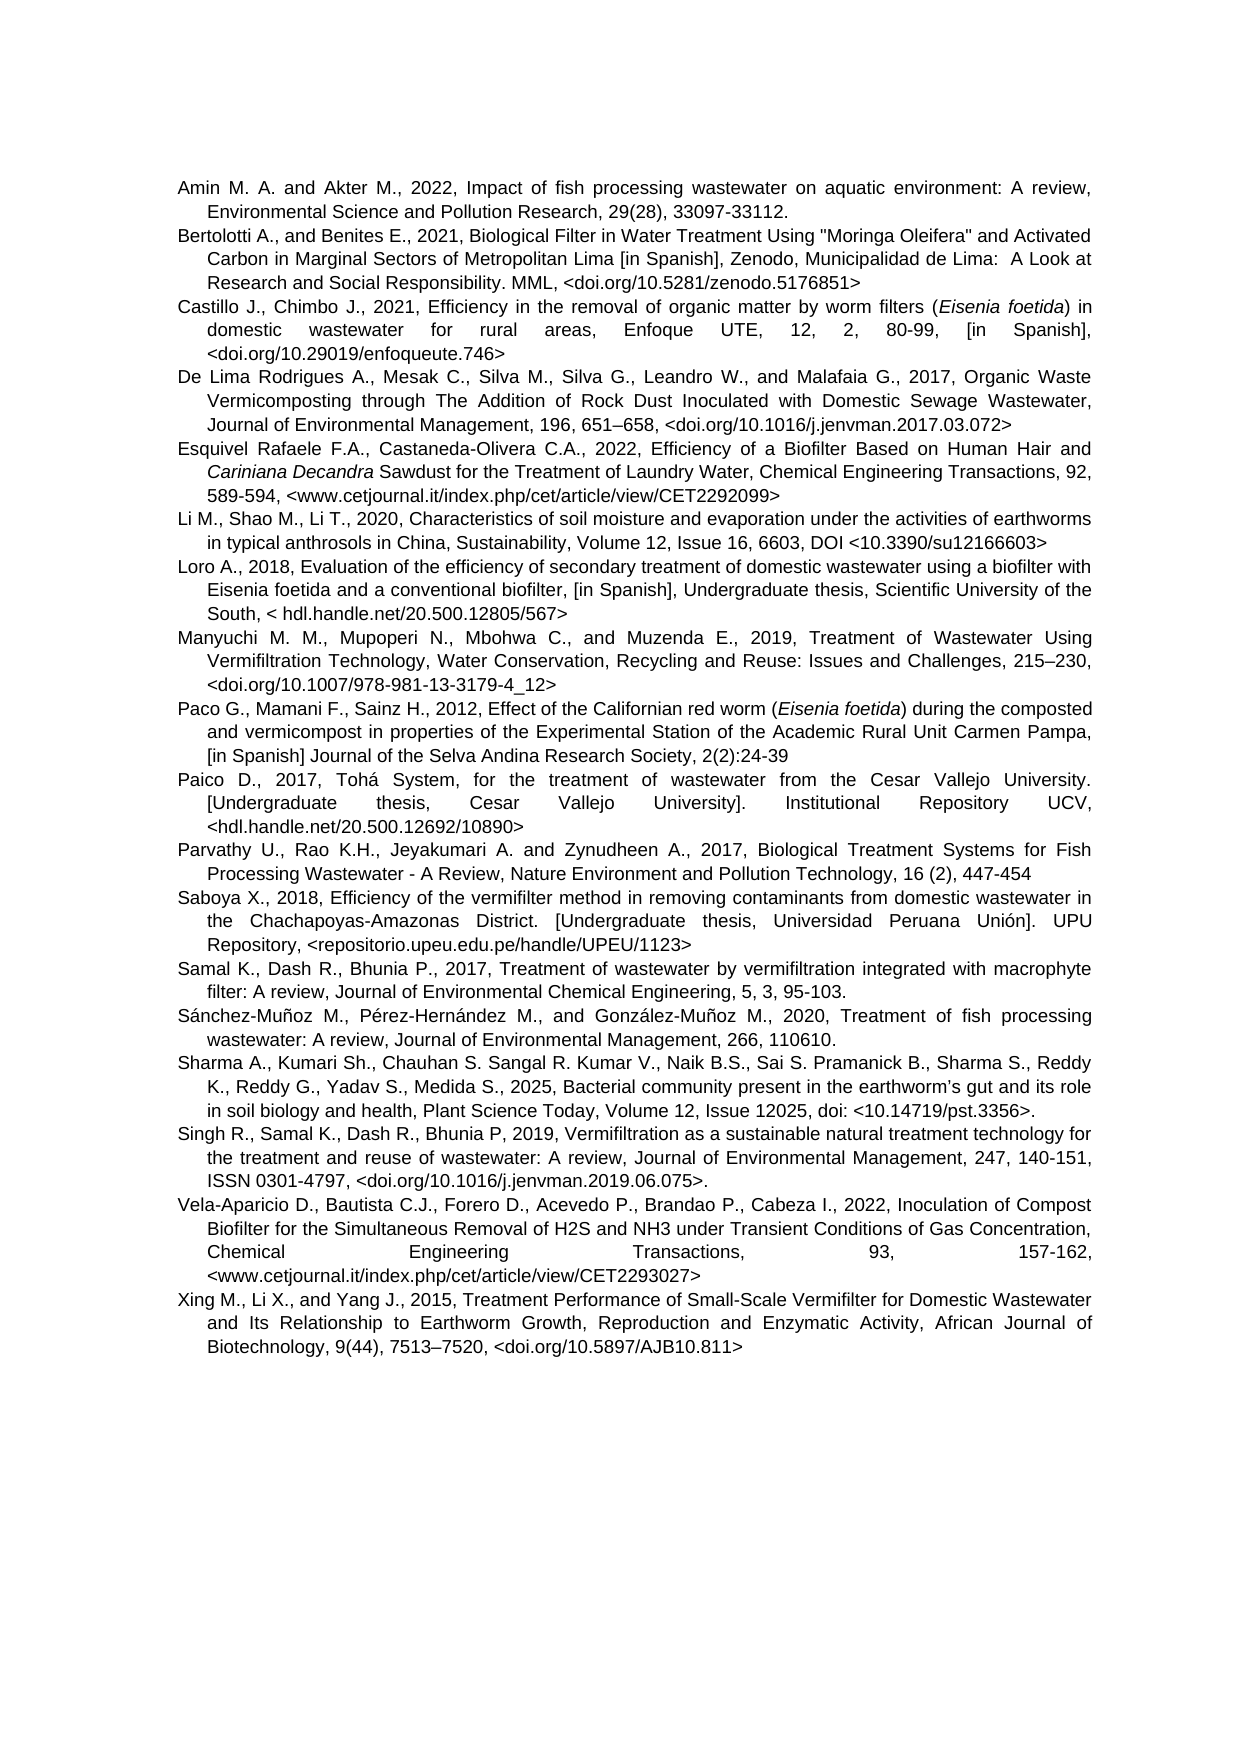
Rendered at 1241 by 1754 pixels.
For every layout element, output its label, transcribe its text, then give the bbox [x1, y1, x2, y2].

text Bertolotti A., and Benites E., 2021, Biological Filter in Water Treatment Using "Moringa Oleifera" and Activated Carbon in Marginal Sectors of Metropolitan Lima [in Spanish], Zenodo, Municipalidad de Lima: A Look at Research and Social Responsibility. MML, <doi.org/10.5281/zenodo.5176851> [177, 224, 1092, 293]
text Sánchez-Muñoz M., Pérez-Hernández M., and González-Muñoz M., 2020, Treatment of fish processing wastewater: A review, Journal of Environmental Management, 266, 110610. [177, 1005, 1092, 1050]
text Paco G., Mamani F., Sainz H., 2012, Effect of the Californian red worm (Eisenia foetida) during the composted and vermicompost in properties of the Experimental Station of the Academic Rural Unit Carmen Pampa, [in Spanish] Journal of the Selva Andina Research Society, 2(2):24-39 [177, 697, 1092, 766]
text Xing M., Li X., and Yang J., 2015, Treatment Performance of Small-Scale Vermifilter for Domestic Wastewater and Its Relationship to Earthworm Growth, Reproduction and Enzymatic Activity, African Journal of Biotechnology, 9(44), 7513–7520, <doi.org/10.5897/AJB10.811> [177, 1288, 1092, 1357]
text Manyuchi M. M., Mupoperi N., Mbohwa C., and Muzenda E., 2019, Treatment of Wastewater Using Vermifiltration Technology, Water Conservation, Recycling and Reuse: Issues and Challenges, 215–230, <doi.org/10.1007/978-981-13-3179-4_12> [177, 626, 1092, 695]
text Li M., Shao M., Li T., 2020, Characteristics of soil moisture and evaporation under the activities of earthworms in typical anthrosols in China, Sustainability, Volume 12, Issue 16, 6603, DOI <10.3390/su12166603> [177, 508, 1092, 553]
text Vela-Aparicio D., Bautista C.J., Forero D., Acevedo P., Brandao P., Cabeza I., 2022, Inoculation of Compost Biofilter for the Simultaneous Removal of H2S and NH3 under Transient Conditions of Gas Concentration, Chemical Engineering Transactions, 93, 157-162, <www.cetjournal.it/index.php/cet/article/view/CET2293027> [177, 1194, 1092, 1286]
text Singh R., Samal K., Dash R., Bhunia P, 2019, Vermifiltration as a sustainable natural treatment technology for the treatment and reuse of wastewater: A review, Journal of Environmental Management, 247, 140-151, ISSN 0301-4797, <doi.org/10.1016/j.jenvman.2019.06.075>. [177, 1123, 1092, 1192]
text Samal K., Dash R., Bhunia P., 2017, Treatment of wastewater by vermifiltration integrated with macrophyte filter: A review, Journal of Environmental Chemical Engineering, 5, 3, 95-103. [177, 957, 1092, 1003]
text Amin M. A. and Akter M., 2022, Impact of fish processing wastewater on aquatic environment: A review, Environmental Science and Pollution Research, 29(28), 33097-33112. [177, 177, 1092, 222]
text Sharma A., Kumari Sh., Chauhan S. Sangal R. Kumar V., Naik B.S., Sai S. Pramanick B., Sharma S., Reddy K., Reddy G., Yadav S., Medida S., 2025, Bacterial community present in the earthworm’s gut and its role in soil biology and health, Plant Science Today, Volume 12, Issue 12025, doi: <10.14719/pst.3356>. [177, 1052, 1092, 1121]
text Parvathy U., Rao K.H., Jeyakumari A. and Zynudheen A., 2017, Biological Treatment Systems for Fish Processing Wastewater - A Review, Nature Environment and Pollution Technology, 16 (2), 447-454 [177, 839, 1092, 884]
text De Lima Rodrigues A., Mesak C., Silva M., Silva G., Leandro W., and Malafaia G., 2017, Organic Waste Vermicomposting through The Addition of Rock Dust Inoculated with Domestic Sewage Wastewater, Journal of Environmental Management, 196, 651–658, <doi.org/10.1016/j.jenvman.2017.03.072> [177, 366, 1092, 435]
text Esquivel Rafaele F.A., Castaneda-Olivera C.A., 2022, Efficiency of a Biofilter Based on Human Hair and Cariniana Decandra Sawdust for the Treatment of Laundry Water, Chemical Engineering Transactions, 92, 589-594, <www.cetjournal.it/index.php/cet/article/view/CET2292099> [177, 437, 1092, 506]
text Saboya X., 2018, Efficiency of the vermifilter method in removing contaminants from domestic wastewater in the Chachapoyas-Amazonas District. [Undergraduate thesis, Universidad Peruana Unión]. UPU Repository, <repositorio.upeu.edu.pe/handle/UPEU/1123> [177, 887, 1092, 955]
text Loro A., 2018, Evaluation of the efficiency of secondary treatment of domestic wastewater using a biofilter with Eisenia foetida and a conventional biofilter, [in Spanish], Undergraduate thesis, Scientific University of the South, < hdl.handle.net/20.500.12805/567> [177, 556, 1092, 624]
text Castillo J., Chimbo J., 2021, Efficiency in the removal of organic matter by worm filters (Eisenia foetida) in domestic wastewater for rural areas, Enfoque UTE, 12, 2, 80-99, [in Spanish], <doi.org/10.29019/enfoqueute.746> [177, 295, 1092, 364]
text Paico D., 2017, Tohá System, for the treatment of wastewater from the Cesar Vallejo University. [Undergraduate thesis, Cesar Vallejo University]. Institutional Repository UCV, <hdl.handle.net/20.500.12692/10890> [177, 768, 1092, 837]
